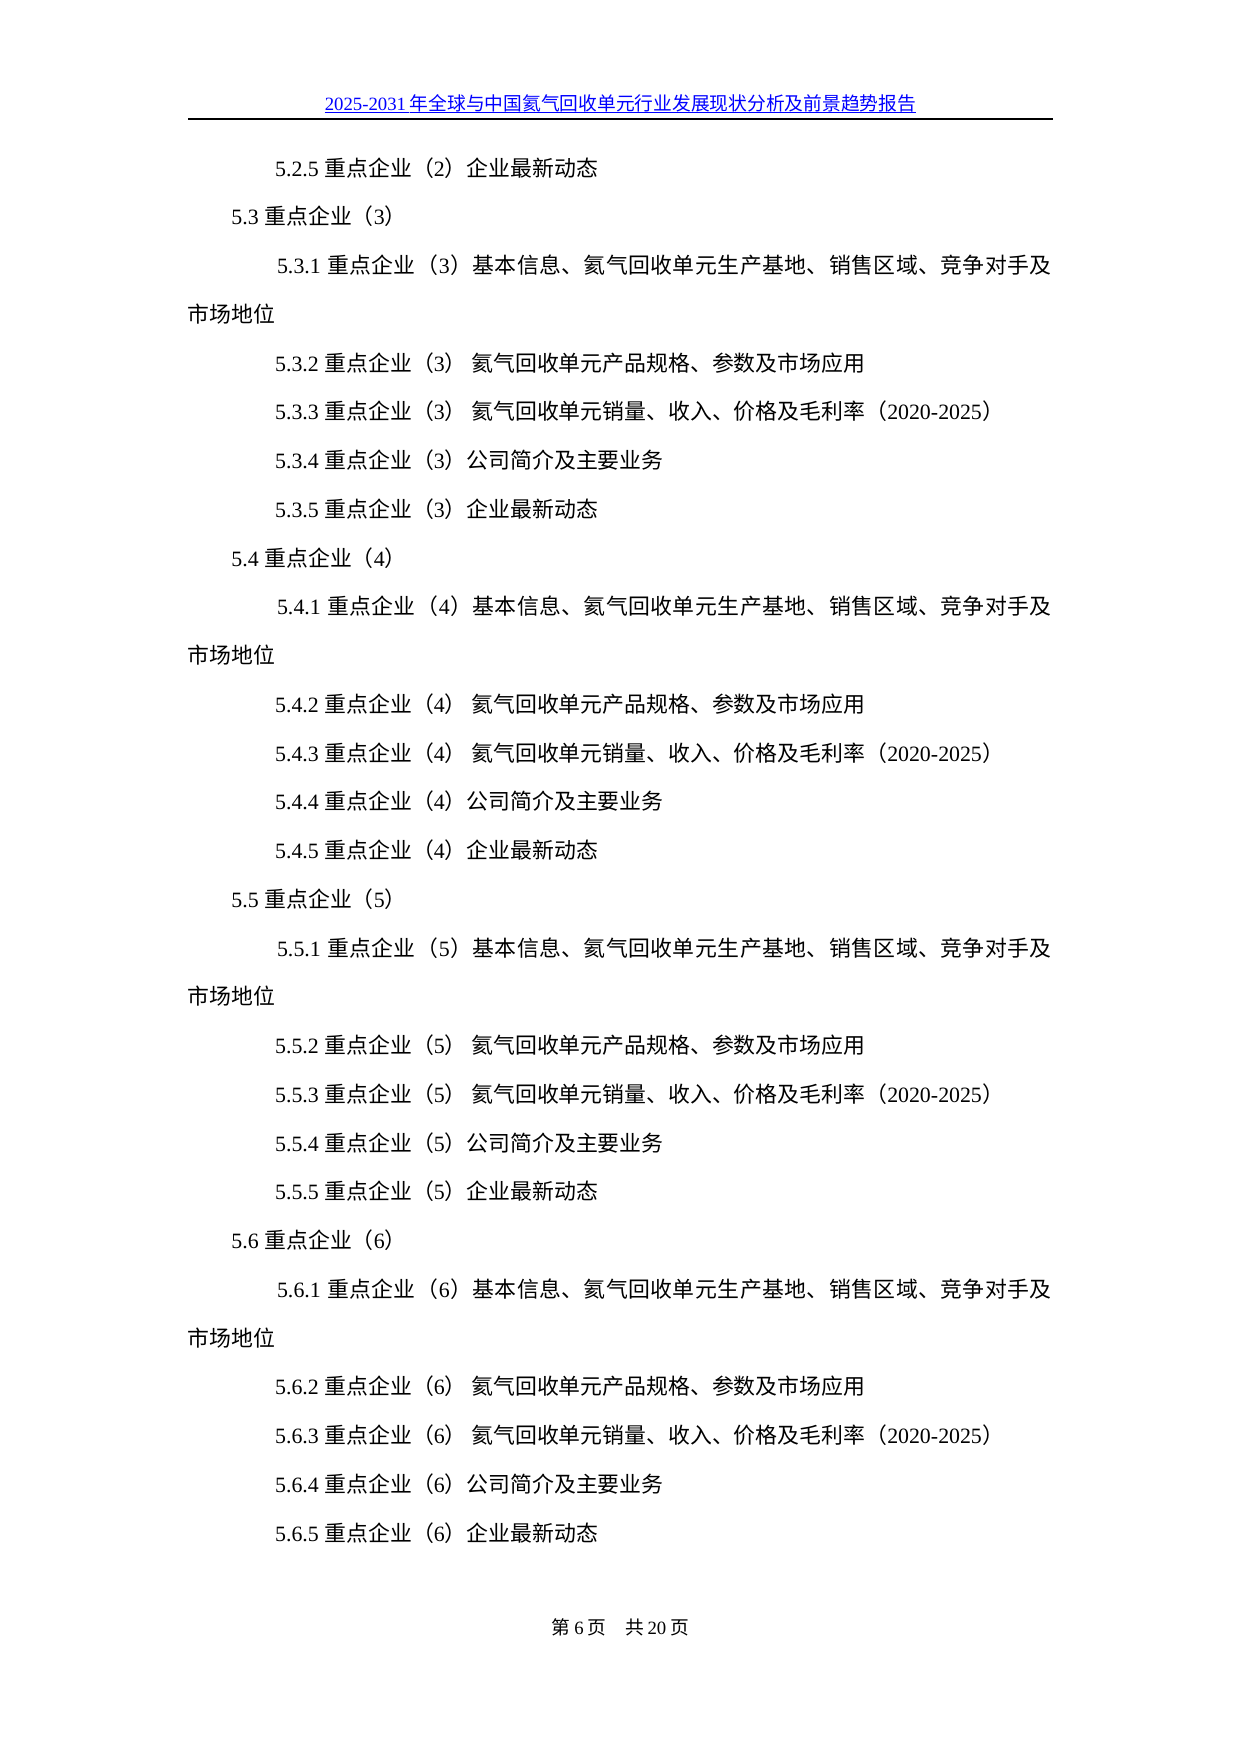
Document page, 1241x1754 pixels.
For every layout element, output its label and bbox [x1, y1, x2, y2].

text [187, 150, 1053, 1548]
